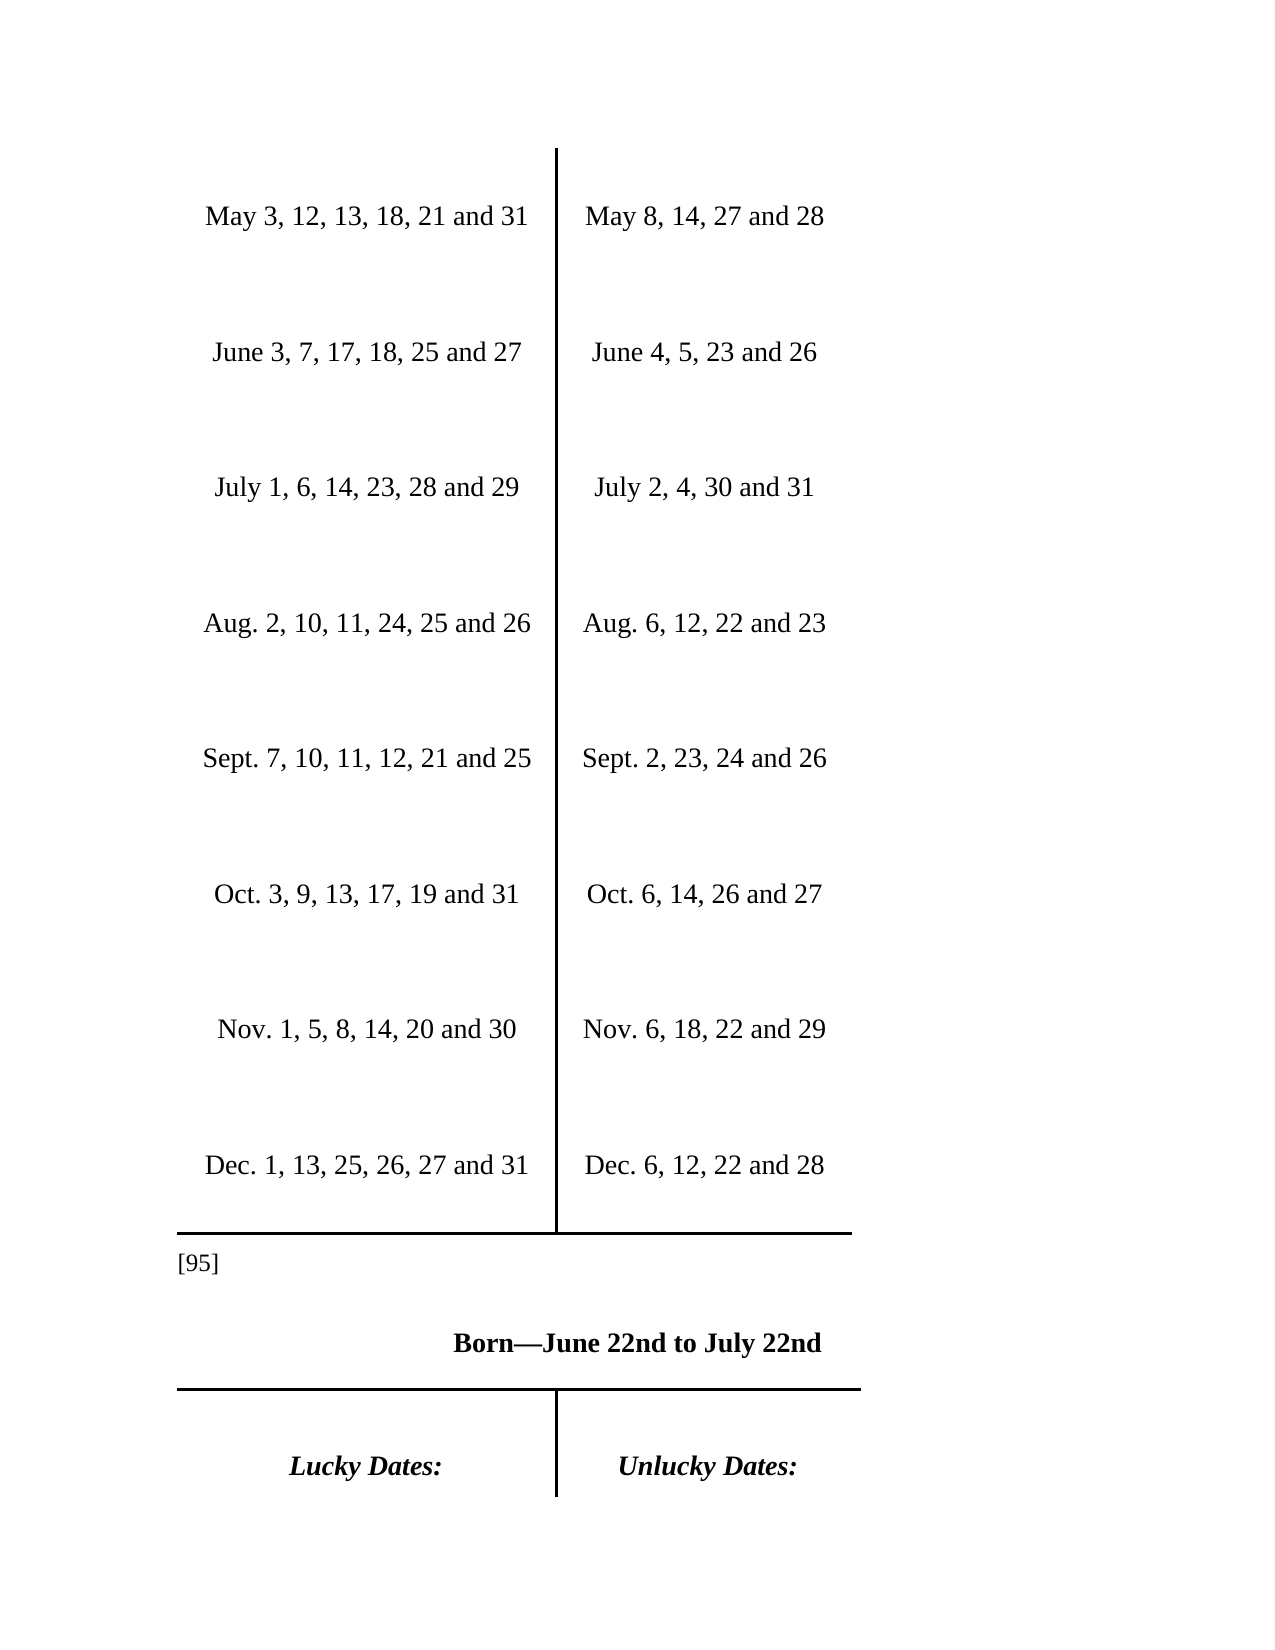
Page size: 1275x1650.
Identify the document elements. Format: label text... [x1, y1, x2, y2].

text Born—June 22nd to July 22nd [177, 1326, 1098, 1359]
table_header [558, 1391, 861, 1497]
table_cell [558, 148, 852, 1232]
text [95] [177, 1248, 1098, 1276]
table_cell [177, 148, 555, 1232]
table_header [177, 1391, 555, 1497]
